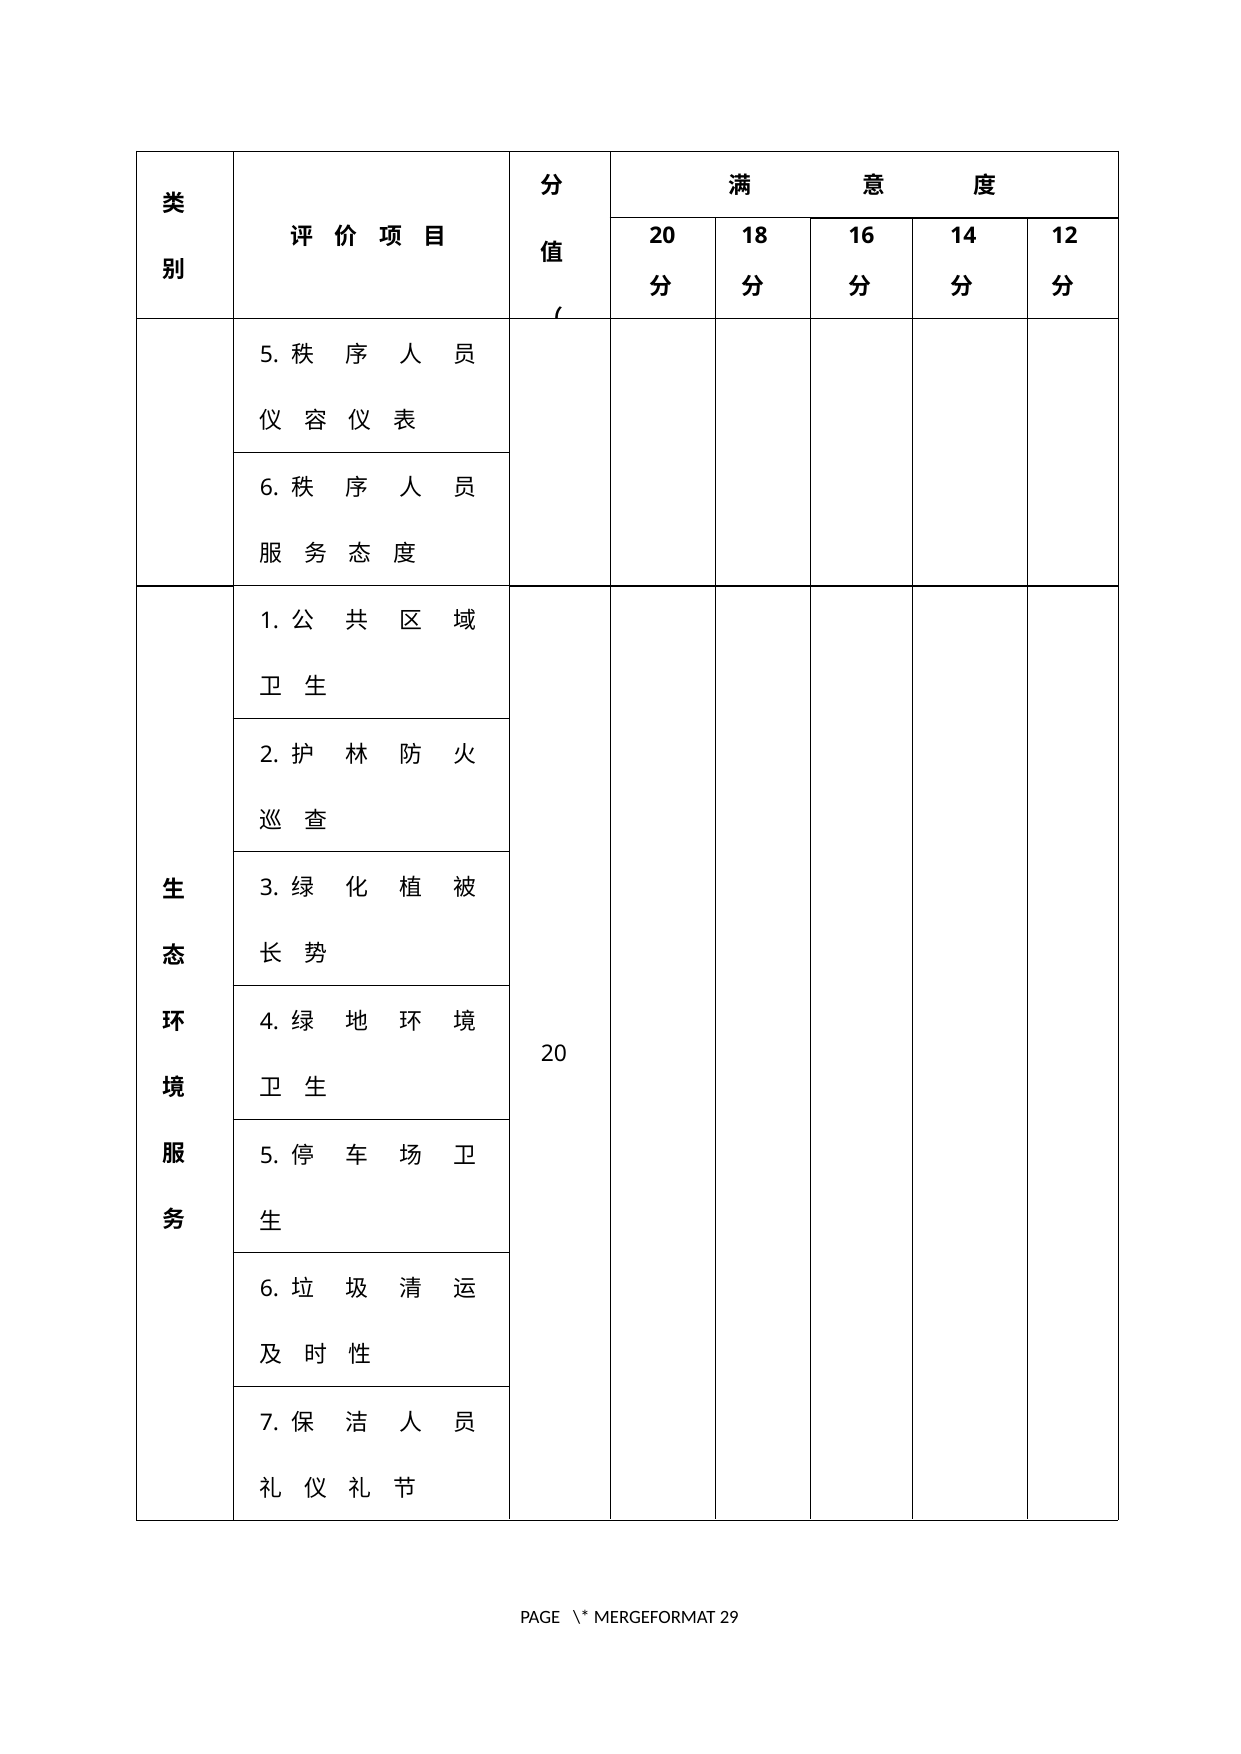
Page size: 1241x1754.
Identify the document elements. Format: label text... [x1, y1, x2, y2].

table_header 类别 [137, 152, 233, 318]
table_cell 生态 环境 服务 [137, 587, 233, 1519]
table_cell 6.秩序人员服务态度 [234, 453, 509, 585]
table_cell 14分 [913, 219, 1027, 318]
table_cell [611, 587, 715, 1519]
table_cell [716, 587, 810, 1519]
table_cell [1028, 587, 1118, 1519]
table_cell 20 [510, 587, 610, 1519]
table_cell 4.绿地环境卫生 [234, 986, 509, 1118]
table_cell [913, 587, 1027, 1519]
table_header 评价项目 [234, 152, 509, 318]
table_cell 5.停车场卫生 [234, 1120, 509, 1252]
table_cell 20分 [611, 218, 715, 318]
table_cell 18分 [716, 218, 810, 318]
table_cell 3.绿化植被长势 [234, 852, 509, 985]
table_header 满 意 度 [611, 152, 1118, 217]
table_header 分值（分） [510, 152, 610, 318]
table_cell 1.公共区域卫生 [234, 586, 509, 718]
table_cell 16分 [811, 219, 912, 318]
table_cell 7.保洁人员礼仪礼节 [234, 1387, 509, 1519]
table_cell 12分 [1028, 219, 1118, 318]
table_cell 2.护林防火巡查 [234, 719, 509, 851]
table_cell [811, 587, 912, 1519]
table_cell 6.垃圾清运及时性 [234, 1253, 509, 1386]
table_cell 5.秩序人员仪容仪表 [234, 319, 509, 451]
